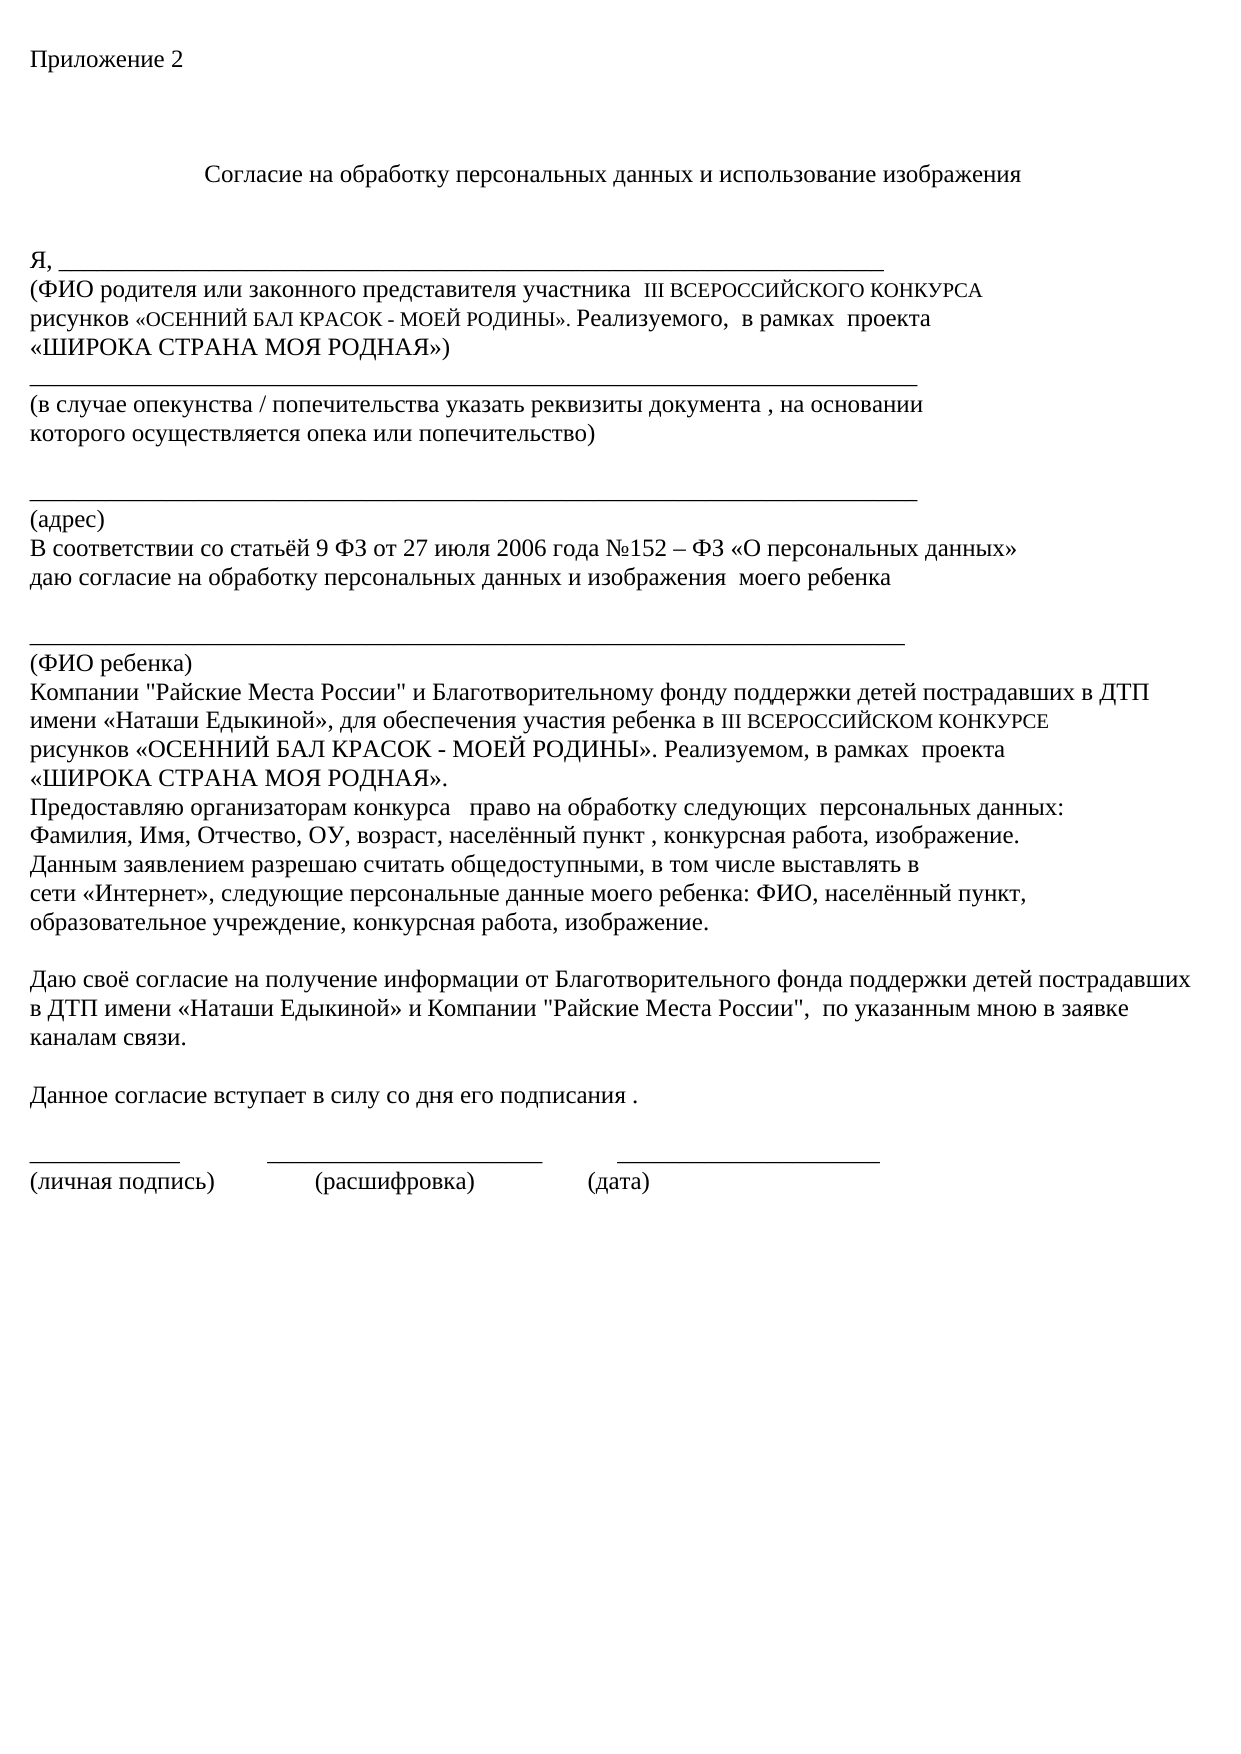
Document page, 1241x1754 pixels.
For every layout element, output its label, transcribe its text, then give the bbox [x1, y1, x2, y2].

text (в случае опекунства / попечительства указать реквизиты документа , на основании [29, 389, 1196, 418]
text ____________ ______________________ _____________________ [29, 1137, 1196, 1166]
text (ФИО родителя или законного представителя участника III ВСЕРОССИЙСКОГО КОНКУРСА [29, 274, 1196, 303]
text (личная подпись) (расшифровка) (дата) [29, 1166, 1196, 1195]
text Даю своё согласие на получение информации от Благотворительного фонда поддержки детей пострадавших в ДТП имени «Наташи Едыкиной» и Компании "Райские Места России", по указанным мною в заявке каналам связи. [29, 964, 1196, 1051]
text Я, __________________________________________________________________ [29, 246, 1196, 274]
text Данным заявлением разрешаю считать общедоступными, в том числе выставлять в [29, 849, 1196, 878]
text рисунков «ОСЕННИЙ БАЛ КРАСОК - МОЕЙ РОДИНЫ». Реализуемого, в рамках проекта [29, 303, 1196, 332]
text Согласие на обработку персональных данных и использование изображения [29, 159, 1196, 188]
text (ФИО ребенка) [29, 648, 1196, 677]
text В соответствии со статьёй 9 ФЗ от 27 июля 2006 года №152 – ФЗ «О персональных данных» [29, 533, 1196, 562]
text сети «Интернет», следующие персональные данные моего ребенка: ФИО, населённый пункт, [29, 878, 1196, 907]
text Предоставляю организаторам конкурса право на обработку следующих персональных данных: [29, 792, 1196, 821]
text _______________________________________________________________________ [29, 361, 1196, 389]
text (адрес) [29, 504, 1196, 533]
text Приложение 2 [29, 44, 1196, 73]
text которого осуществляется опека или попечительство) [29, 418, 1196, 447]
text Фамилия, Имя, Отчество, ОУ, возраст, населённый пункт , конкурсная работа, изображение. [29, 821, 1196, 849]
text «ШИРОКА СТРАНА МОЯ РОДНАЯ») [29, 332, 1196, 361]
text даю согласие на обработку персональных данных и изображения моего ребенка [29, 562, 1196, 591]
text образовательное учреждение, конкурсная работа, изображение. [29, 907, 1196, 936]
text ______________________________________________________________________ [29, 619, 1196, 648]
text Компании "Райские Места России" и Благотворительному фонду поддержки детей пострадавших в ДТП имени «Наташи Едыкиной», для обеспечения участия ребенка в III ВСЕРОССИЙСКОМ КОНКУРСЕ [29, 677, 1196, 734]
text рисунков «ОСЕННИЙ БАЛ КРАСОК - МОЕЙ РОДИНЫ». Реализуемом, в рамках проекта [29, 734, 1196, 763]
text Данное согласие вступает в силу со дня его подписания . [29, 1080, 1196, 1108]
text _______________________________________________________________________ [29, 476, 1196, 504]
text «ШИРОКА СТРАНА МОЯ РОДНАЯ». [29, 763, 1196, 792]
